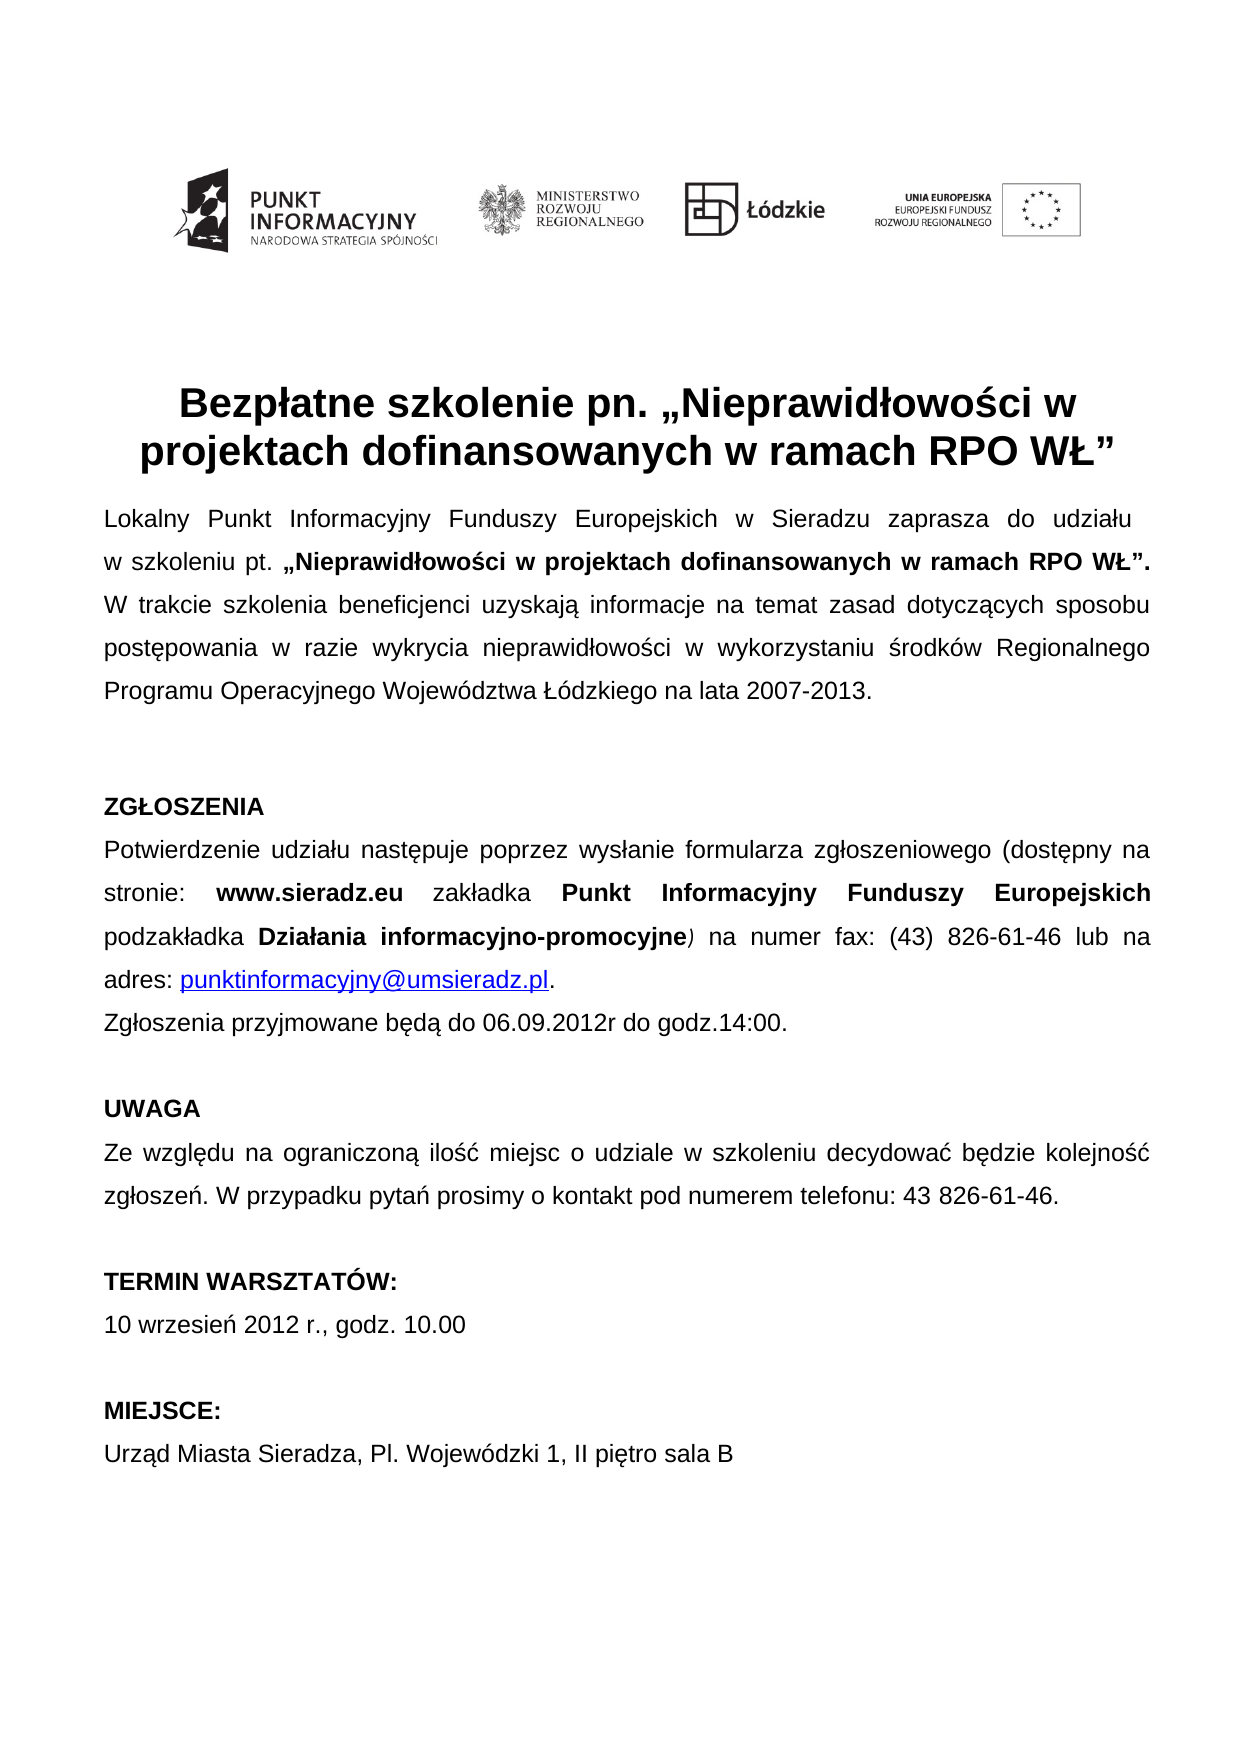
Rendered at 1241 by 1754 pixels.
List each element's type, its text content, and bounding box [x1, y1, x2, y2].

picture [155, 147, 1100, 273]
text Lokalny Punkt Informacyjny Funduszy Europejskich w Sieradzu zaprasza do udziału w szkoleniu pt. „Nieprawidłowości w projektach dofinansowanych w ramach RPO WŁ”. W trakcie szkolenia beneficjenci uzyskają informacje na temat zasad dotyczących sposobu postępowania w razie wykrycia nieprawidłowości w wykorzystaniu środków Regionalnego Programu Operacyjnego Województwa Łódzkiego na lata 2007-2013. [103, 504, 1152, 705]
text Ze względu na ograniczoną ilość miejsc o udziale w szkoleniu decydować będzie kolejność zgłoszeń. W przypadku pytań prosimy o kontakt pod numerem telefonu: 43 826-61-46. [103, 1138, 1152, 1209]
text TERMIN WARSZTATÓW: 10 wrzesień 2012 r., godz. 10.00 [103, 1267, 1152, 1339]
text Bezpłatne szkolenie pn. „Nieprawidłowości w projektach dofinansowanych w ramach RPO WŁ” [103, 379, 1152, 475]
text ZGŁOSZENIA [103, 792, 1152, 821]
text Zgłoszenia przyjmowane będą do 06.09.2012r do godz.14:00. [103, 1008, 1152, 1037]
text Potwierdzenie udziału następuje poprzez wysłanie formularza zgłoszeniowego (dostępny na stronie: www.sieradz.eu zakładka Punkt Informacyjny Funduszy Europejskich podzakładka Działania informacyjno-promocyjne) na numer fax: (43) 826-61-46 lub na adres: punktinformacyjny@umsieradz.pl. [103, 835, 1152, 994]
text UWAGA [103, 1094, 1152, 1123]
text MIEJSCE: Urząd Miasta Sieradza, Pl. Wojewódzki 1, II piętro sala B [103, 1396, 1152, 1468]
